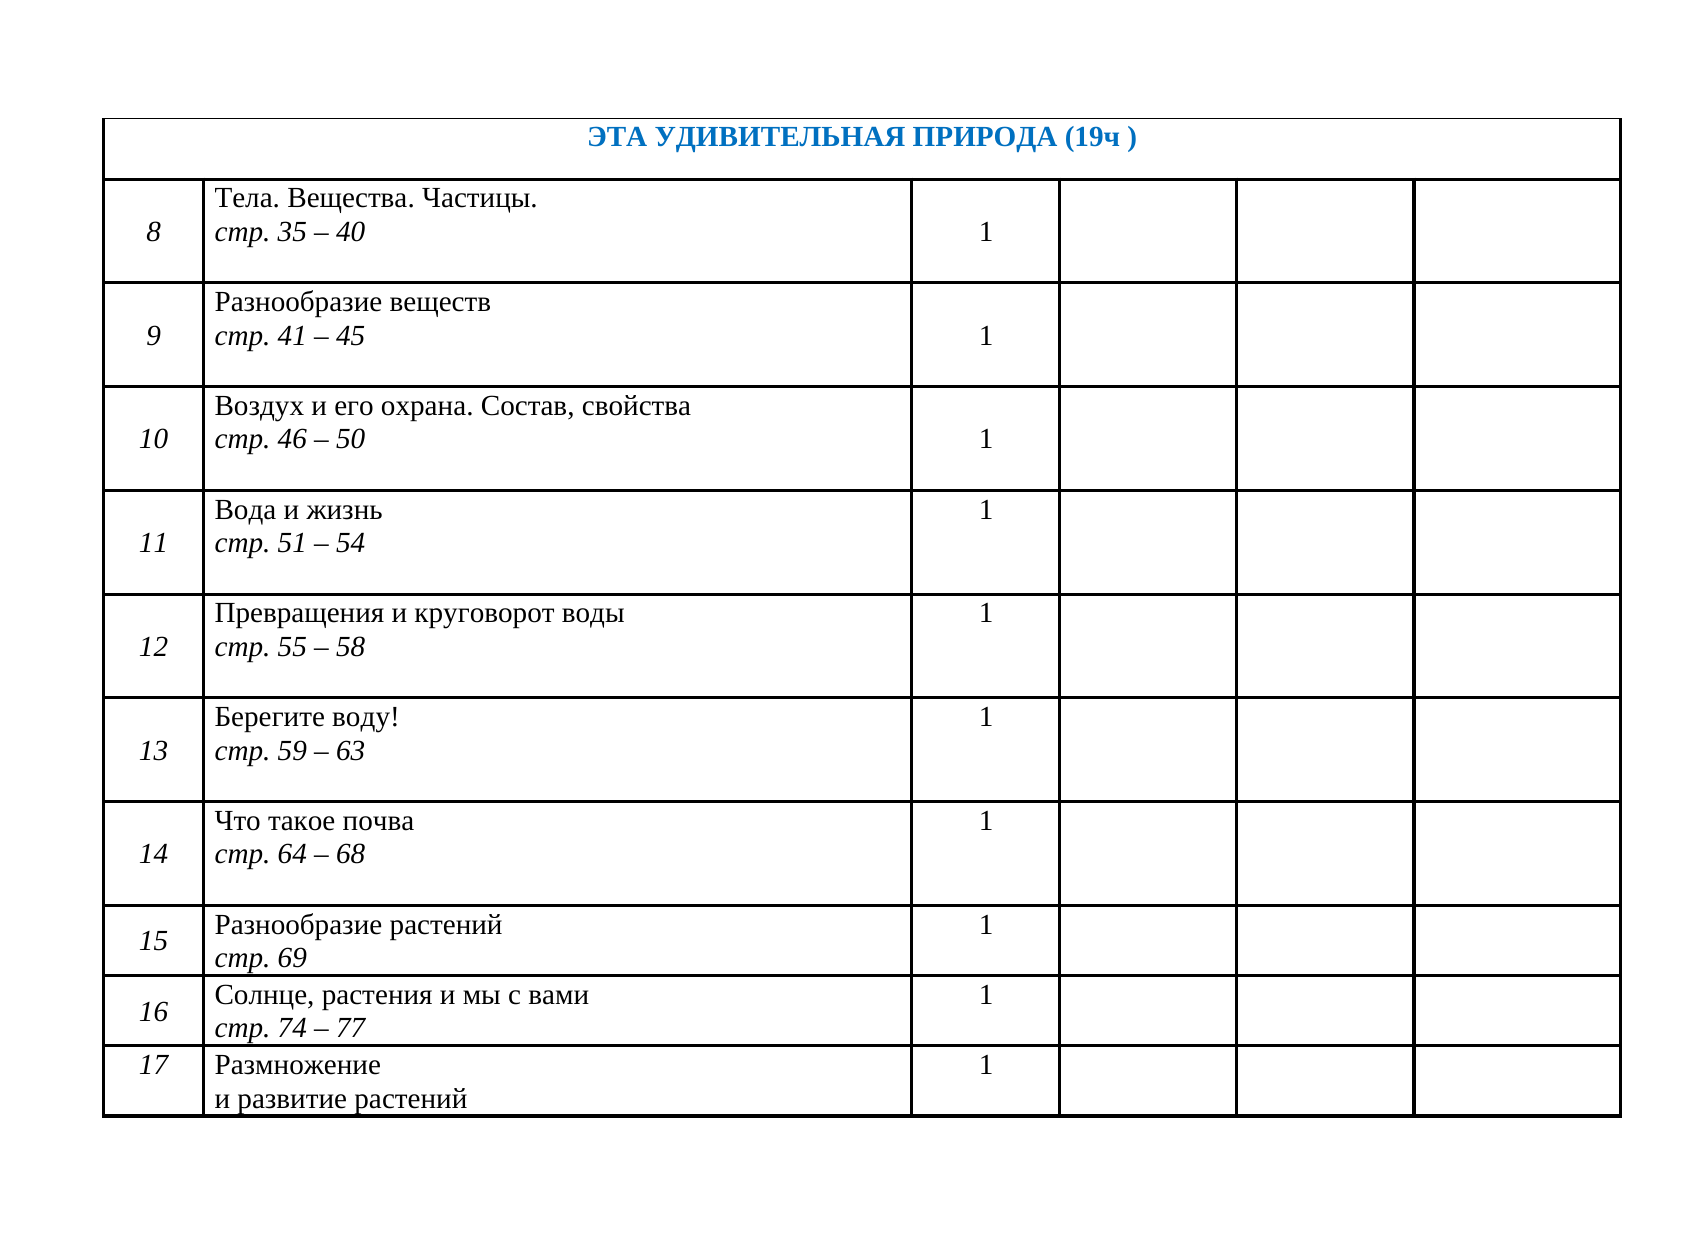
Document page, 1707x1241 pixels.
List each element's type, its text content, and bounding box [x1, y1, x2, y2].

table_cell [1238, 181, 1412, 281]
table_cell [1238, 492, 1412, 592]
table_cell 1 [913, 492, 1058, 592]
table_cell [1238, 977, 1412, 1044]
table_cell [1416, 907, 1619, 974]
table_cell [1238, 388, 1412, 489]
table_cell [1416, 181, 1619, 281]
table_cell 12 [105, 596, 202, 696]
table_cell 16 [105, 977, 202, 1044]
table_cell [1061, 803, 1235, 904]
table_cell 1 [913, 284, 1058, 385]
table_cell 1 [913, 803, 1058, 904]
table_cell 13 [105, 699, 202, 800]
table_cell [1061, 907, 1235, 974]
table_cell Разнообразие веществ стр. 41 – 45 [205, 284, 910, 385]
table_cell [1238, 1047, 1412, 1114]
table_cell 17 [105, 1047, 202, 1114]
table_cell Тела. Вещества. Частицы. стр. 35 – 40 [205, 181, 910, 281]
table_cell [105, 119, 1619, 177]
table_cell Воздух и его охрана. Состав, свойства стр. 46 – 50 [205, 388, 910, 489]
table_cell [1416, 803, 1619, 904]
table_cell [1416, 699, 1619, 800]
table_cell [1061, 181, 1235, 281]
table_cell [1061, 284, 1235, 385]
table_cell [1061, 388, 1235, 489]
table_cell 11 [105, 492, 202, 592]
table_cell Разнообразие растений стр. 69 [205, 907, 910, 974]
table_cell [1061, 977, 1235, 1044]
table_cell [1061, 699, 1235, 800]
table_cell [1416, 388, 1619, 489]
table_cell [1238, 907, 1412, 974]
table_cell Вода и жизнь стр. 51 – 54 [205, 492, 910, 592]
table_cell Солнце, растения и мы с вами стр. 74 – 77 [205, 977, 910, 1044]
table_cell [1238, 803, 1412, 904]
table_cell 8 [105, 181, 202, 281]
table_cell [1416, 284, 1619, 385]
table_cell Что такое почва стр. 64 – 68 [205, 803, 910, 904]
table_cell 15 [105, 907, 202, 974]
table_cell 14 [105, 803, 202, 904]
table_cell [1416, 492, 1619, 592]
table_cell 1 [913, 977, 1058, 1044]
table_cell 10 [105, 388, 202, 489]
table_cell [1238, 596, 1412, 696]
table_cell [1061, 1047, 1235, 1114]
table_cell Берегите воду! стр. 59 – 63 [205, 699, 910, 800]
table_cell Превращения и круговорот воды стр. 55 – 58 [205, 596, 910, 696]
table_cell 1 [913, 907, 1058, 974]
table_cell [1061, 596, 1235, 696]
table_cell [1238, 284, 1412, 385]
table_cell [1061, 492, 1235, 592]
table_cell [1416, 977, 1619, 1044]
table_cell [1416, 596, 1619, 696]
table_cell 1 [913, 596, 1058, 696]
table_cell 1 [913, 1047, 1058, 1114]
table_cell 1 [913, 181, 1058, 281]
table_cell 1 [913, 699, 1058, 800]
table_cell 1 [913, 388, 1058, 489]
table_cell [1416, 1047, 1619, 1114]
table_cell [205, 1047, 910, 1114]
table_cell 9 [105, 284, 202, 385]
table_cell [1238, 699, 1412, 800]
